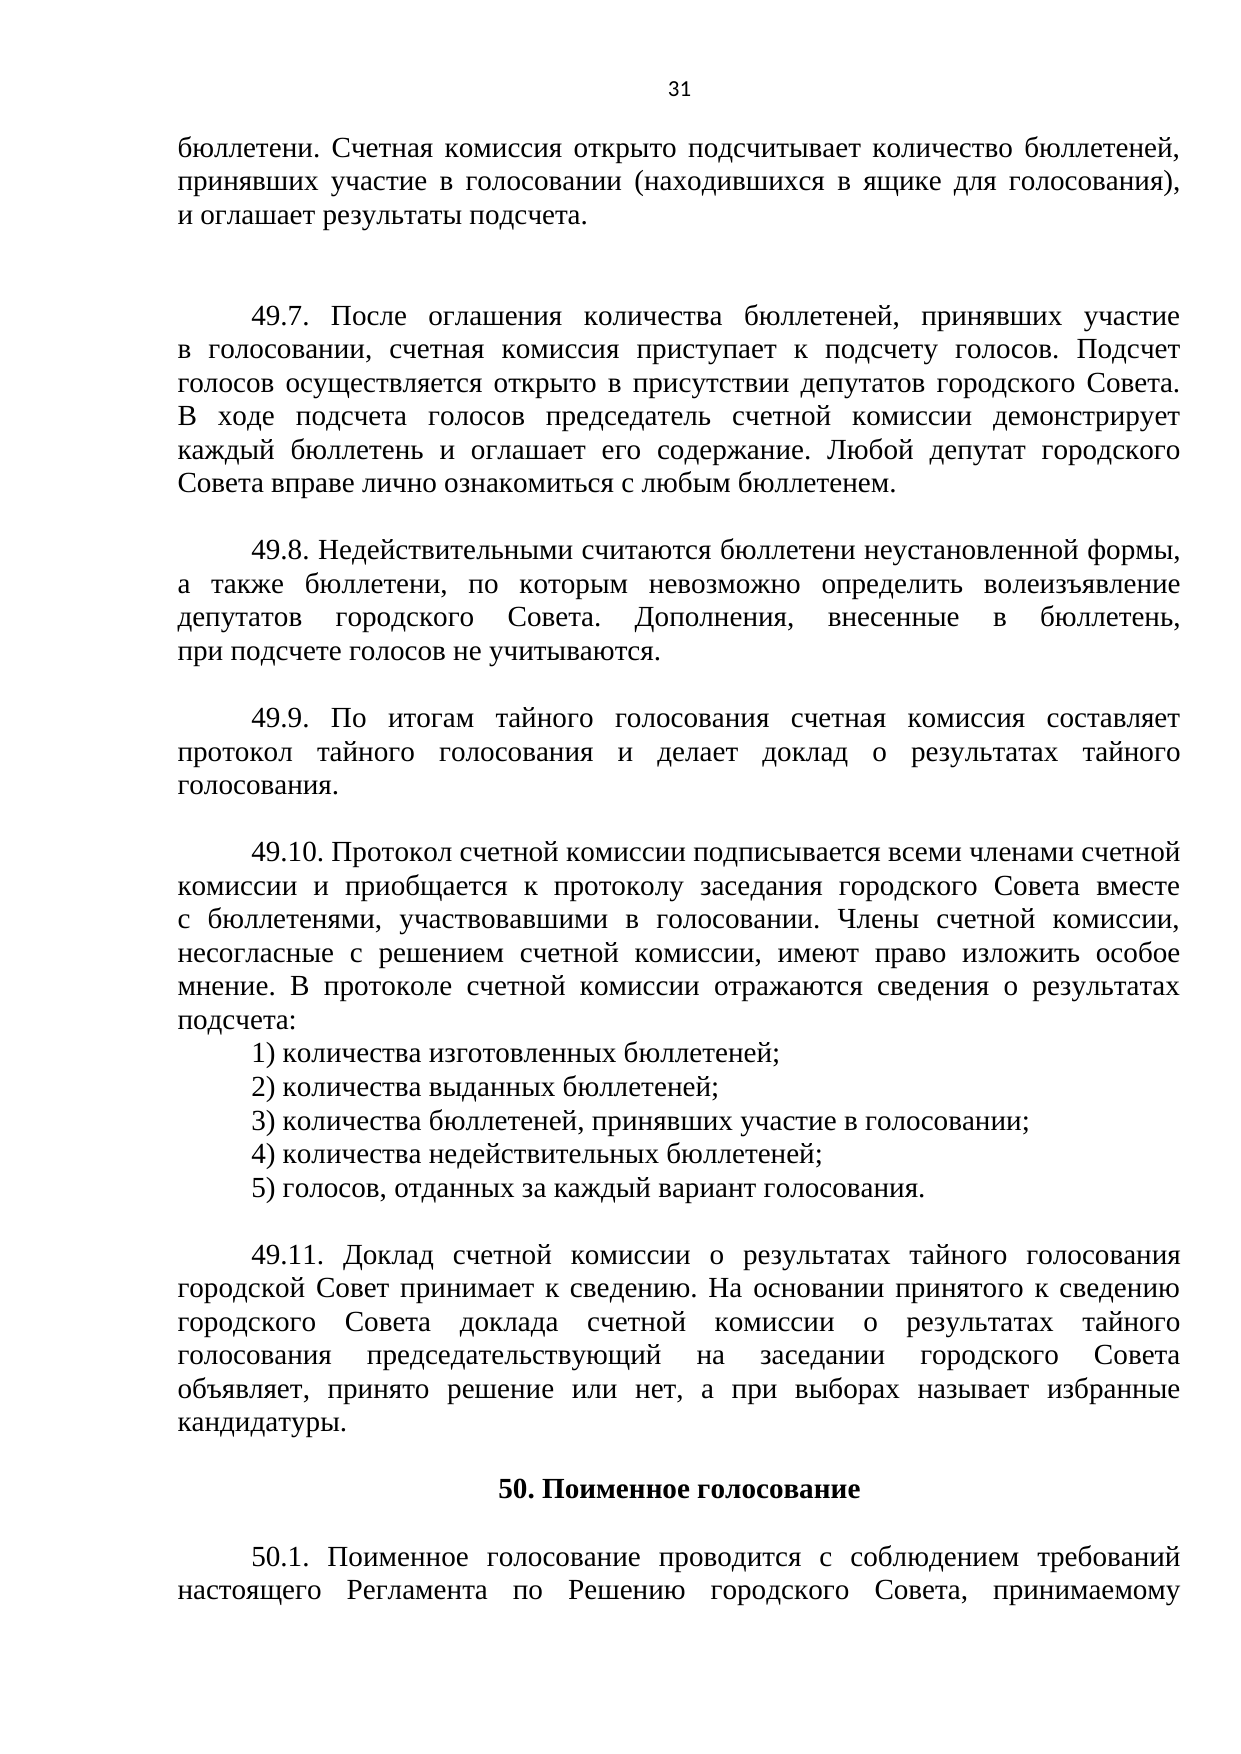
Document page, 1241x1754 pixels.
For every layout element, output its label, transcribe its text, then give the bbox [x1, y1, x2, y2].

title 50. Поименное голосование [177, 1472, 1181, 1505]
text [177, 130, 1181, 231]
text 5) голосов, отданных за каждый вариант голосования. [177, 1170, 1181, 1203]
text 4) количества недействительных бюллетеней; [177, 1136, 1181, 1170]
text 49.7. После оглашения количества бюллетеней, принявших участие в голосовании, счетная комиссия приступает к подсчету голосов. Подсчет голосов осуществляется открыто в присутствии депутатов городского Совета. В ходе подсчета голосов председатель счетной комиссии демонстрирует каждый бюллетень и оглашает его содержание. Любой депутат городского Совета вправе лично ознакомиться с любым бюллетенем. [177, 298, 1181, 499]
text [177, 1539, 1181, 1606]
text 1) количества изготовленных бюллетеней; [177, 1036, 1181, 1069]
text 2) количества выданных бюллетеней; [177, 1069, 1181, 1103]
text 49.9. По итогам тайного голосования счетная комиссия составляет протокол тайного голосования и делает доклад о результатах тайного голосования. [177, 700, 1181, 801]
text 3) количества бюллетеней, принявших участие в голосовании; [177, 1103, 1181, 1136]
text 49.8. Недействительными считаются бюллетени неустановленной формы, а также бюллетени, по которым невозможно определить волеизъявление депутатов городского Совета. Дополнения, внесенные в бюллетень, при подсчете голосов не учитываются. [177, 532, 1181, 667]
text 49.11. Доклад счетной комиссии о результатах тайного голосования городской Совет принимает к сведению. На основании принятого к сведению городского Совета доклада счетной комиссии о результатах тайного голосования председательствующий на заседании городского Совета объявляет, принято решение или нет, а при выборах называет избранные кандидатуры. [177, 1237, 1181, 1438]
text 49.10. Протокол счетной комиссии подписывается всеми членами счетной комиссии и приобщается к протоколу заседания городского Совета вместе с бюллетенями, участвовавшими в голосовании. Члены счетной комиссии, несогласные с решением счетной комиссии, имеют право изложить особое мнение. В протоколе счетной комиссии отражаются сведения о результатах подсчета: [177, 834, 1181, 1036]
